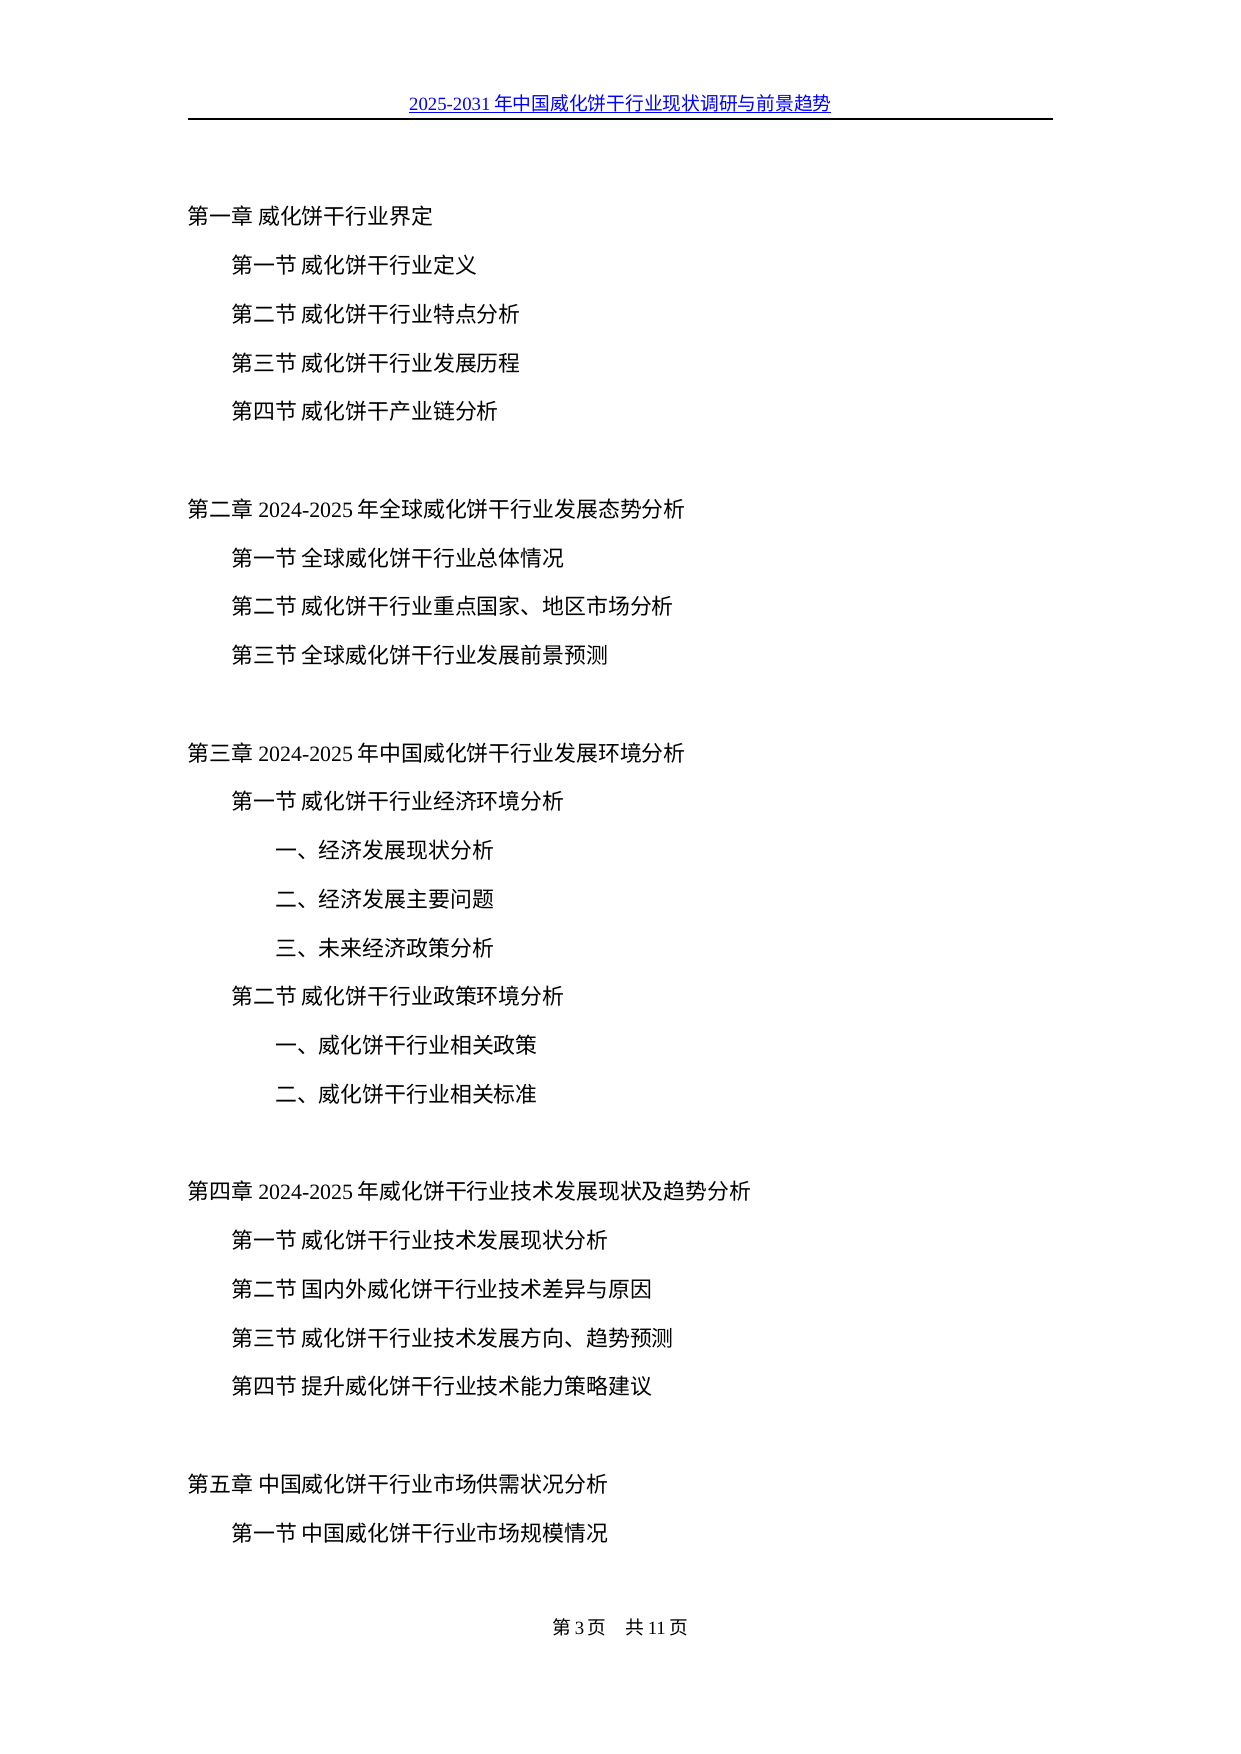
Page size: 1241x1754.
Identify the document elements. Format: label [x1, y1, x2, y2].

text [187, 150, 1053, 1548]
